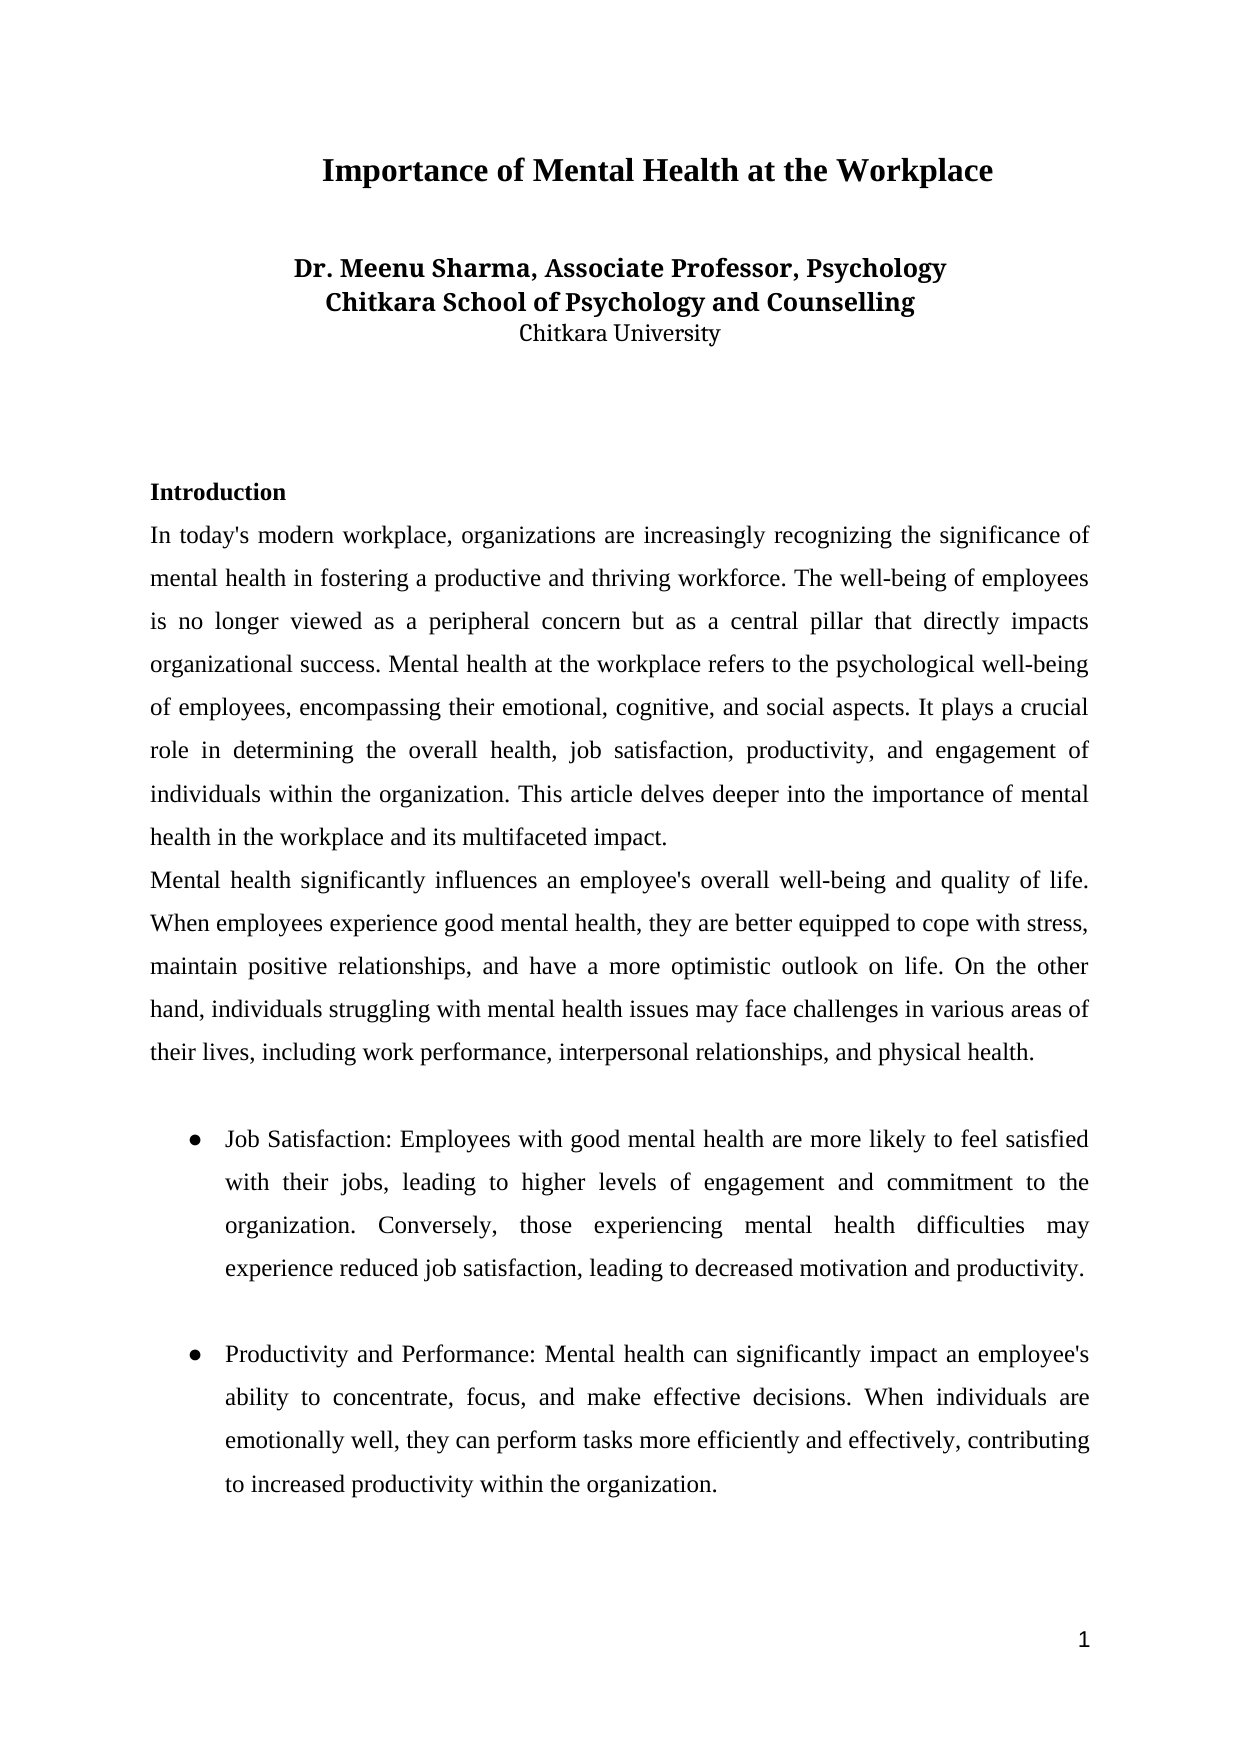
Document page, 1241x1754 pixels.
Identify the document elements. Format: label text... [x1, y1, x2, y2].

text Introduction [150, 477, 1090, 506]
text Importance of Mental Health at the Workplace [225, 150, 1090, 188]
list Productivity and Performance: Mental health can significantly impact an employee's ability to concentrate, focus, and make effective decisions. When individuals are emotionally well, they can perform tasks more efficiently and effectively, contributing to increased productivity within the organization. [187, 1339, 1090, 1497]
text Chitkara University [150, 319, 1090, 347]
list Job Satisfaction: Employees with good mental health are more likely to feel satisfied with their jobs, leading to higher levels of engagement and commitment to the organization. Conversely, those experiencing mental health difficulties may experience reduced job satisfaction, leading to decreased motivation and productivity. [187, 1124, 1090, 1282]
text Dr. Meenu Sharma, Associate Professor, Psychology [150, 251, 1090, 285]
text Chitkara School of Psychology and Counselling [150, 285, 1090, 319]
text Mental health significantly influences an employee's overall well-being and quality of life. When employees experience good mental health, they are better equipped to cope with stress, maintain positive relationships, and have a more optimistic outlook on life. On the other hand, individuals struggling with mental health issues may face challenges in various areas of their lives, including work performance, interpersonal relationships, and physical health. [150, 865, 1090, 1066]
text In today's modern workplace, organizations are increasingly recognizing the significance of mental health in fostering a productive and thriving workforce. The well-being of employees is no longer viewed as a peripheral concern but as a central pillar that directly impacts organizational success. Mental health at the workplace refers to the psychological well-being of employees, encompassing their emotional, cognitive, and social aspects. It plays a crucial role in determining the overall health, job satisfaction, productivity, and engagement of individuals within the organization. This article delves deeper into the importance of mental health in the workplace and its multifaceted impact. [150, 520, 1090, 851]
